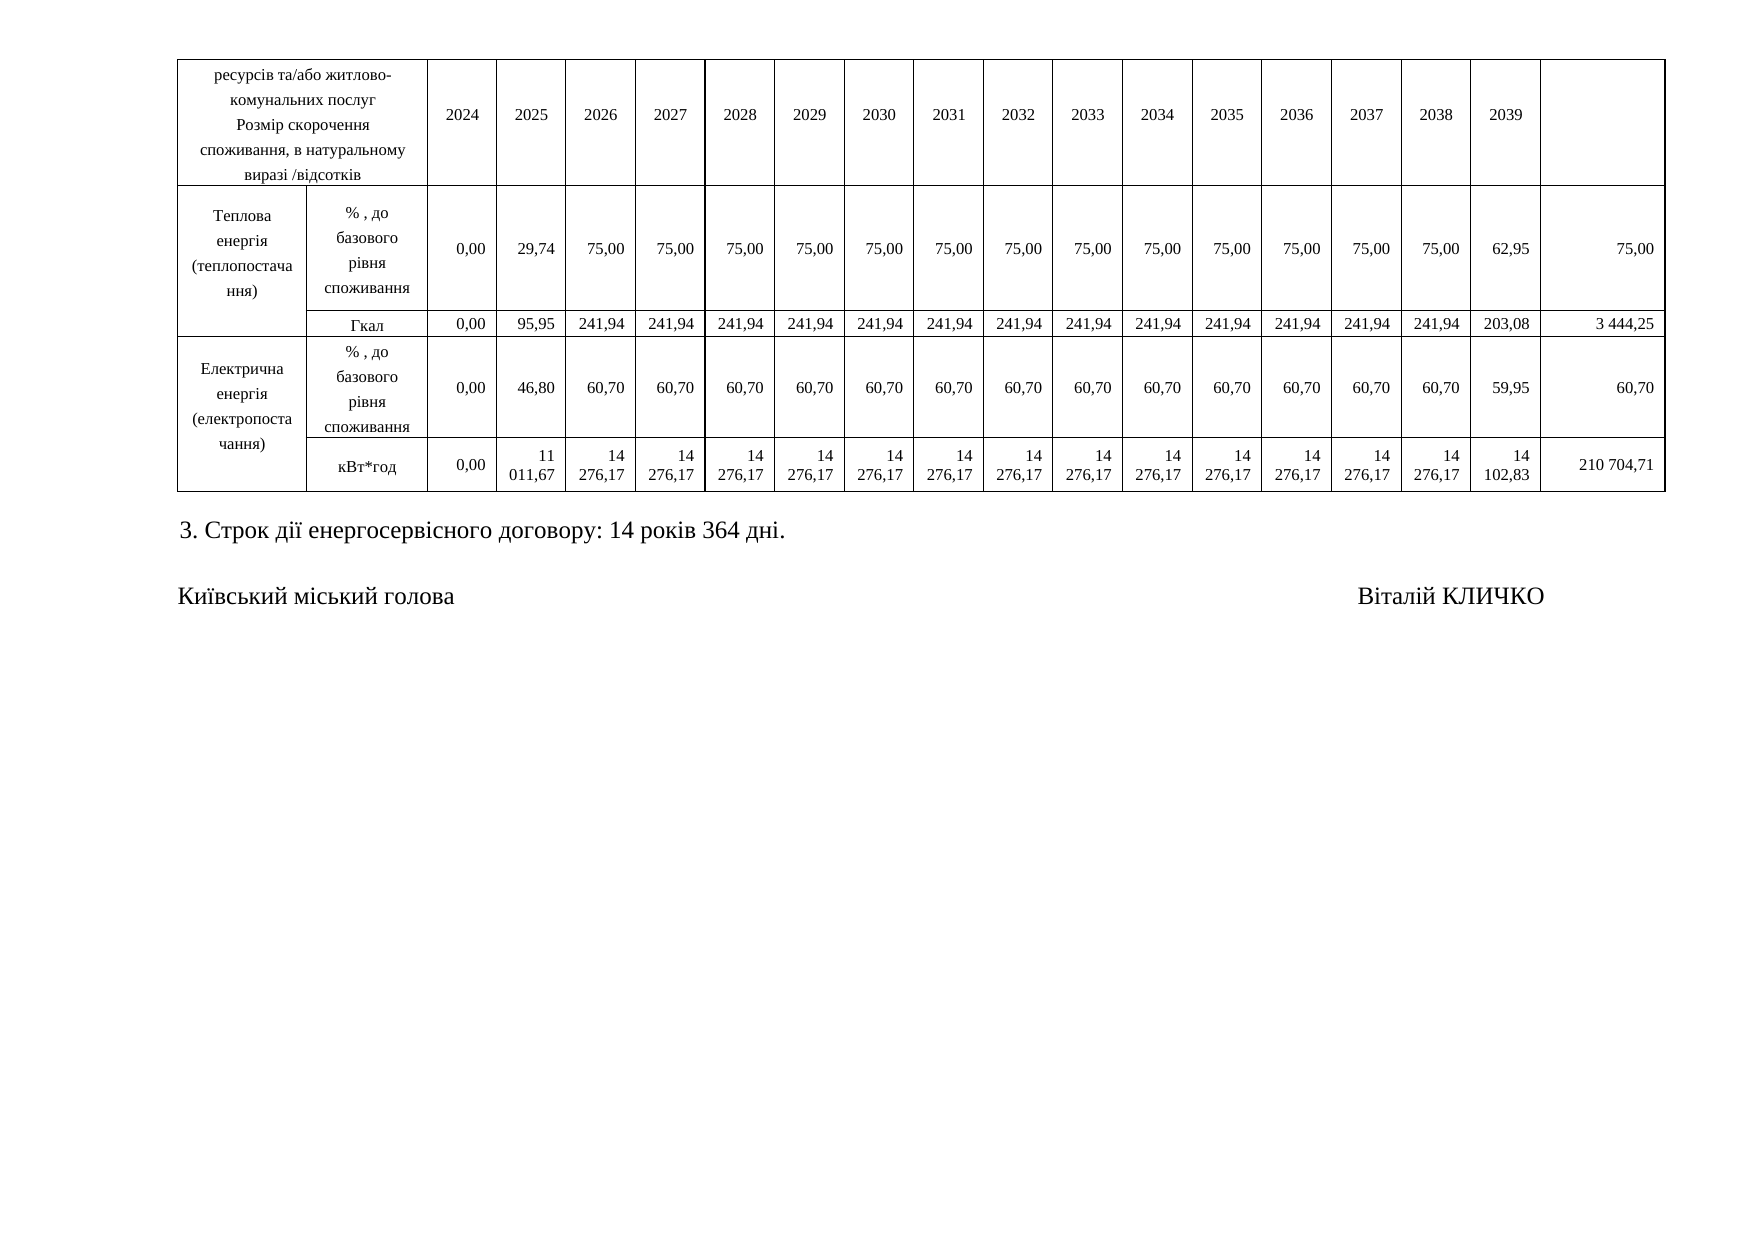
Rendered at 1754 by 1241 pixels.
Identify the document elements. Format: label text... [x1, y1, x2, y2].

table_cell 2037 [1332, 60, 1401, 185]
table_cell 241,94 [566, 311, 635, 336]
table_cell 29,74 [497, 186, 565, 310]
table_cell 14 276,17 [1332, 438, 1401, 491]
table_cell 2034 [1123, 60, 1192, 185]
table_cell 75,00 [566, 186, 635, 310]
table_cell 14 276,17 [1053, 438, 1122, 491]
table_cell 203,08 [1471, 311, 1540, 336]
table_cell 60,70 [1541, 337, 1664, 437]
table_cell 2024 [428, 60, 496, 185]
table_cell 75,00 [1402, 186, 1470, 310]
table_cell 60,70 [636, 337, 704, 437]
table_cell 60,70 [566, 337, 635, 437]
table_cell 11 011,67 [497, 438, 565, 491]
table_cell 14 276,17 [636, 438, 704, 491]
table_cell 14 276,17 [1123, 438, 1192, 491]
table_cell 241,94 [1123, 311, 1192, 336]
table_cell % , до базового рівня споживання [307, 337, 427, 437]
table_cell 241,94 [775, 311, 844, 336]
table_cell 60,70 [1262, 337, 1331, 437]
table_cell 14 276,17 [984, 438, 1052, 491]
table_cell 241,94 [1402, 311, 1470, 336]
table_cell 2036 [1262, 60, 1331, 185]
table_cell 14 276,17 [775, 438, 844, 491]
table_cell 14 276,17 [845, 438, 913, 491]
table_cell 241,94 [706, 311, 774, 336]
table_cell 210 704,71 [1541, 438, 1664, 491]
table_cell 14 276,17 [1402, 438, 1470, 491]
table_cell 14 276,17 [914, 438, 983, 491]
table_cell 75,00 [845, 186, 913, 310]
table_cell [1541, 60, 1664, 185]
table_cell 0,00 [428, 311, 496, 336]
table_cell 241,94 [914, 311, 983, 336]
table_cell 241,94 [636, 311, 704, 336]
table_cell 2038 [1402, 60, 1470, 185]
table_cell 14 276,17 [566, 438, 635, 491]
table_cell 0,00 [428, 186, 496, 310]
table_cell Теплова енергія (теплопостачання) [178, 186, 306, 336]
table_cell 241,94 [845, 311, 913, 336]
table_cell 2027 [636, 60, 704, 185]
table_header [178, 60, 427, 185]
table_cell 2031 [914, 60, 983, 185]
text 3. Строк дії енергосервісного договору: 14 років 364 дні. [179, 518, 1695, 543]
table_cell 2032 [984, 60, 1052, 185]
table_cell 75,00 [775, 186, 844, 310]
table_cell % , до базового рівня споживання [307, 186, 427, 310]
table_cell 60,70 [1193, 337, 1261, 437]
table_cell 2026 [566, 60, 635, 185]
table_cell 0,00 [428, 337, 496, 437]
table_cell 2025 [497, 60, 565, 185]
table_cell 95,95 [497, 311, 565, 336]
table_cell 60,70 [775, 337, 844, 437]
table_cell 75,00 [706, 186, 774, 310]
table_cell 59,95 [1471, 337, 1540, 437]
table_cell 46,80 [497, 337, 565, 437]
table_cell 62,95 [1471, 186, 1540, 310]
table_cell 2029 [775, 60, 844, 185]
table_cell 2035 [1193, 60, 1261, 185]
table_cell 3 444,25 [1541, 311, 1664, 336]
table_cell 75,00 [1541, 186, 1664, 310]
table_cell 241,94 [1332, 311, 1401, 336]
table_cell 2030 [845, 60, 913, 185]
table_cell 14 276,17 [1262, 438, 1331, 491]
table_cell 75,00 [1332, 186, 1401, 310]
table_cell 14 276,17 [1193, 438, 1261, 491]
table_cell Електрична енергія (електропостачання) [178, 337, 306, 491]
table_cell 60,70 [984, 337, 1052, 437]
table_cell 60,70 [1053, 337, 1122, 437]
table_cell 60,70 [1402, 337, 1470, 437]
table_cell 2039 [1471, 60, 1540, 185]
table_cell кВт*год [307, 438, 427, 491]
table_cell 14 276,17 [706, 438, 774, 491]
table_cell 241,94 [1053, 311, 1122, 336]
table_cell 75,00 [1193, 186, 1261, 310]
table_cell 241,94 [984, 311, 1052, 336]
table_cell 60,70 [845, 337, 913, 437]
table_cell Гкал [307, 311, 427, 336]
table_cell 75,00 [984, 186, 1052, 310]
table_cell 14 102,83 [1471, 438, 1540, 491]
table_cell 75,00 [1123, 186, 1192, 310]
table_cell 0,00 [428, 438, 496, 491]
table_cell 241,94 [1262, 311, 1331, 336]
table_cell 75,00 [636, 186, 704, 310]
table_cell 75,00 [1262, 186, 1331, 310]
text Київський міський голова Віталій КЛИЧКО [177, 577, 1693, 611]
table_cell 60,70 [1332, 337, 1401, 437]
table_cell 75,00 [914, 186, 983, 310]
table_cell 60,70 [1123, 337, 1192, 437]
table_cell 60,70 [706, 337, 774, 437]
table_cell 2028 [706, 60, 774, 185]
table_cell 60,70 [914, 337, 983, 437]
table_cell 2033 [1053, 60, 1122, 185]
table_cell 75,00 [1053, 186, 1122, 310]
table_cell 241,94 [1193, 311, 1261, 336]
